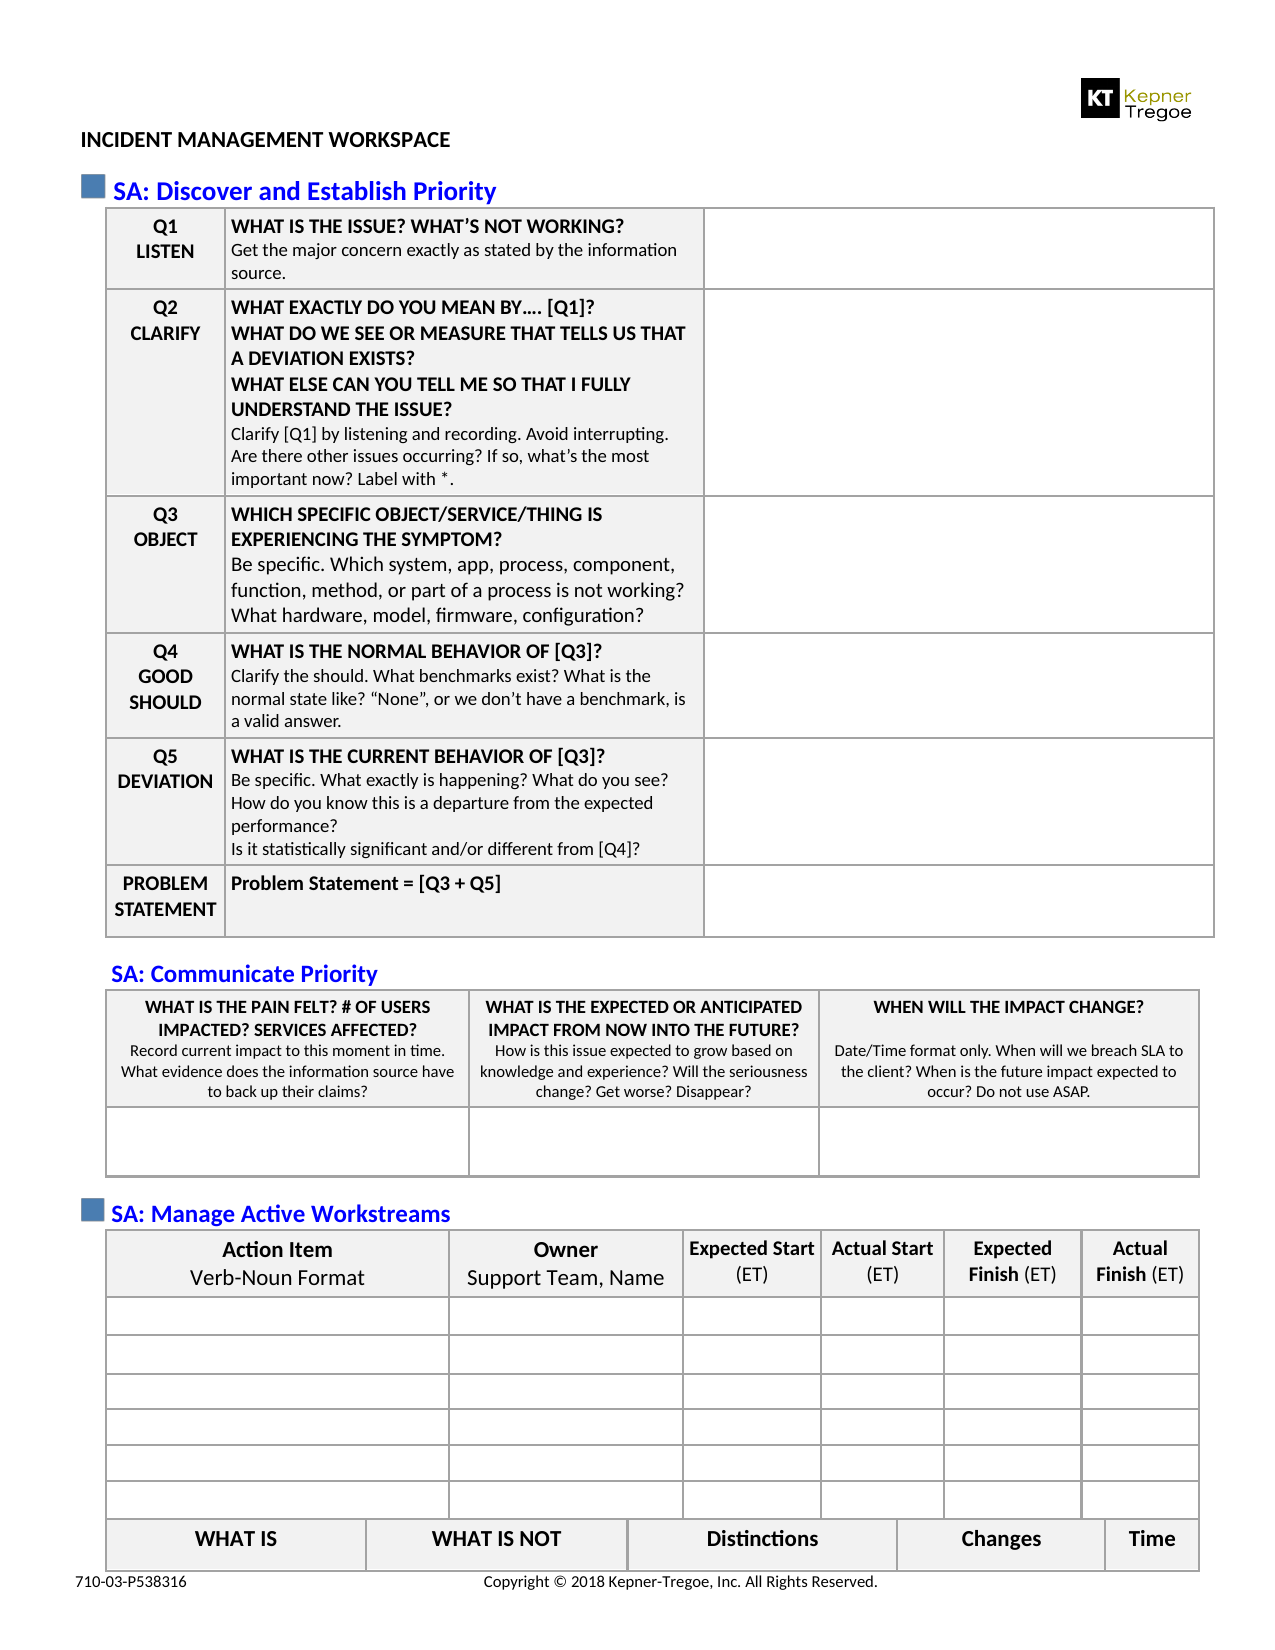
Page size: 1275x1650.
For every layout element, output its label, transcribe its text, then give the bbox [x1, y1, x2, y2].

table_cell [684, 1482, 820, 1518]
table_cell [1083, 1446, 1198, 1480]
table_header Action Item Verb-Noun Format [107, 1231, 448, 1296]
table_cell [107, 1482, 448, 1518]
table_cell PROBLEM STATEMENT [107, 866, 224, 936]
table_header WHEN WILL THE IMPACT CHANGE? Date/Time format only. When will we breach SLA to the client? When is the future impact expected to occur? Do not use ASAP. [820, 991, 1198, 1106]
table_cell [684, 1446, 820, 1480]
table_cell WHAT EXACTLY DO YOU MEAN BY…. [Q1]? WHAT DO WE SEE OR MEASURE THAT TELLS US THAT A DEVIATION EXISTS? WHAT ELSE CAN YOU TELL ME SO THAT I FULLY UNDERSTAND THE ISSUE? Clarify [Q1] by listening and recording. Avoid interrupting. Are there other issues occurring? If so, what’s the most important now? Label with *. [226, 290, 703, 494]
table_header Q1 LISTEN [107, 209, 224, 288]
table_cell [1083, 1298, 1198, 1334]
table_cell [1083, 1336, 1198, 1372]
table_cell WHAT IS THE NORMAL BEHAVIOR OF [Q3]? Clarify the should. What benchmarks exist? What is the normal state like? “None”, or we don’t have a benchmark, is a valid answer. [226, 634, 703, 737]
table_cell [945, 1446, 1080, 1480]
table_cell [1083, 1375, 1198, 1408]
picture [1078, 75, 1194, 125]
table_cell Q2 CLARIFY [107, 290, 224, 494]
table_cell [898, 1520, 1104, 1569]
table_header Owner Support Team, Name [450, 1231, 682, 1296]
table_cell [822, 1298, 943, 1334]
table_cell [367, 1520, 626, 1569]
table_cell [822, 1446, 943, 1480]
table_cell [450, 1446, 682, 1480]
table_cell Q3 OBJECT [107, 497, 224, 632]
table_cell [684, 1298, 820, 1334]
table_cell [450, 1410, 682, 1444]
table_cell [107, 1336, 448, 1372]
table_cell [107, 1410, 448, 1444]
table_cell [945, 1410, 1080, 1444]
table_header Expected Start (ET) [684, 1231, 820, 1296]
table_cell [705, 497, 1213, 632]
table_cell [945, 1298, 1080, 1334]
table_cell [450, 1336, 682, 1372]
table_cell [1083, 1410, 1198, 1444]
table_cell [450, 1298, 682, 1334]
table_cell Q4 GOOD SHOULD [107, 634, 224, 737]
table_cell [705, 290, 1213, 494]
table_cell [820, 1108, 1198, 1175]
table_cell [705, 739, 1213, 864]
picture [80, 173, 107, 200]
table_cell WHAT IS THE CURRENT BEHAVIOR OF [Q3]? Be specific. What exactly is happening? What do you see? How do you know this is a departure from the expected performance? Is it statistically significant and/or different from [Q4]? [226, 739, 703, 864]
text SA: Communicate Priority [105, 958, 1200, 988]
table_cell [705, 866, 1213, 936]
table_header WHAT IS THE ISSUE? WHAT’S NOT WORKING? Get the major concern exactly as stated by the information source. [226, 209, 703, 288]
table_header Actual Finish (ET) [1083, 1231, 1198, 1296]
text SA: Manage Active Workstreams [80, 1198, 1200, 1229]
table_cell [107, 1298, 448, 1334]
table_cell [705, 634, 1213, 737]
table_cell [822, 1336, 943, 1372]
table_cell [107, 1520, 365, 1569]
table_cell [450, 1375, 682, 1408]
table_header WHAT IS THE EXPECTED OR ANTICIPATED IMPACT FROM NOW INTO THE FUTURE? How is this issue expected to grow based on knowledge and experience? Will the seriousness change? Get worse? Disappear? [470, 991, 818, 1106]
picture [80, 1197, 106, 1223]
table_cell [822, 1482, 943, 1518]
table_cell [822, 1375, 943, 1408]
table_header Expected Finish (ET) [945, 1231, 1080, 1296]
table_cell [107, 1108, 468, 1175]
table_cell Q5 DEVIATION [107, 739, 224, 864]
text INCIDENT MANAGEMENT WORKSPACE [80, 125, 1200, 153]
table_cell [822, 1410, 943, 1444]
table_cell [1106, 1520, 1198, 1569]
table_cell [684, 1410, 820, 1444]
table_cell [1083, 1482, 1198, 1518]
table_cell [470, 1108, 818, 1175]
table_cell [945, 1482, 1080, 1518]
table_cell [107, 1375, 448, 1408]
table_cell [684, 1336, 820, 1372]
table_cell [684, 1375, 820, 1408]
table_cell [629, 1520, 896, 1569]
text SA: Discover and Establish Priority [80, 173, 1200, 207]
table_cell [450, 1482, 682, 1518]
table_cell [107, 1446, 448, 1480]
table_cell Problem Statement = [Q3 + Q5] [226, 866, 703, 936]
table_cell [945, 1375, 1080, 1408]
table_header WHAT IS THE PAIN FELT? # OF USERS IMPACTED? SERVICES AFFECTED? Record current impact to this moment in time. What evidence does the information source have to back up their claims? [107, 991, 468, 1106]
table_header [705, 209, 1213, 288]
table_header Actual Start (ET) [822, 1231, 943, 1296]
table_cell [945, 1336, 1080, 1372]
table_cell WHICH SPECIFIC OBJECT/SERVICE/THING IS EXPERIENCING THE SYMPTOM? Be specific. Which system, app, process, component, function, method, or part of a process is not working? What hardware, model, firmware, configuration? [226, 497, 703, 632]
